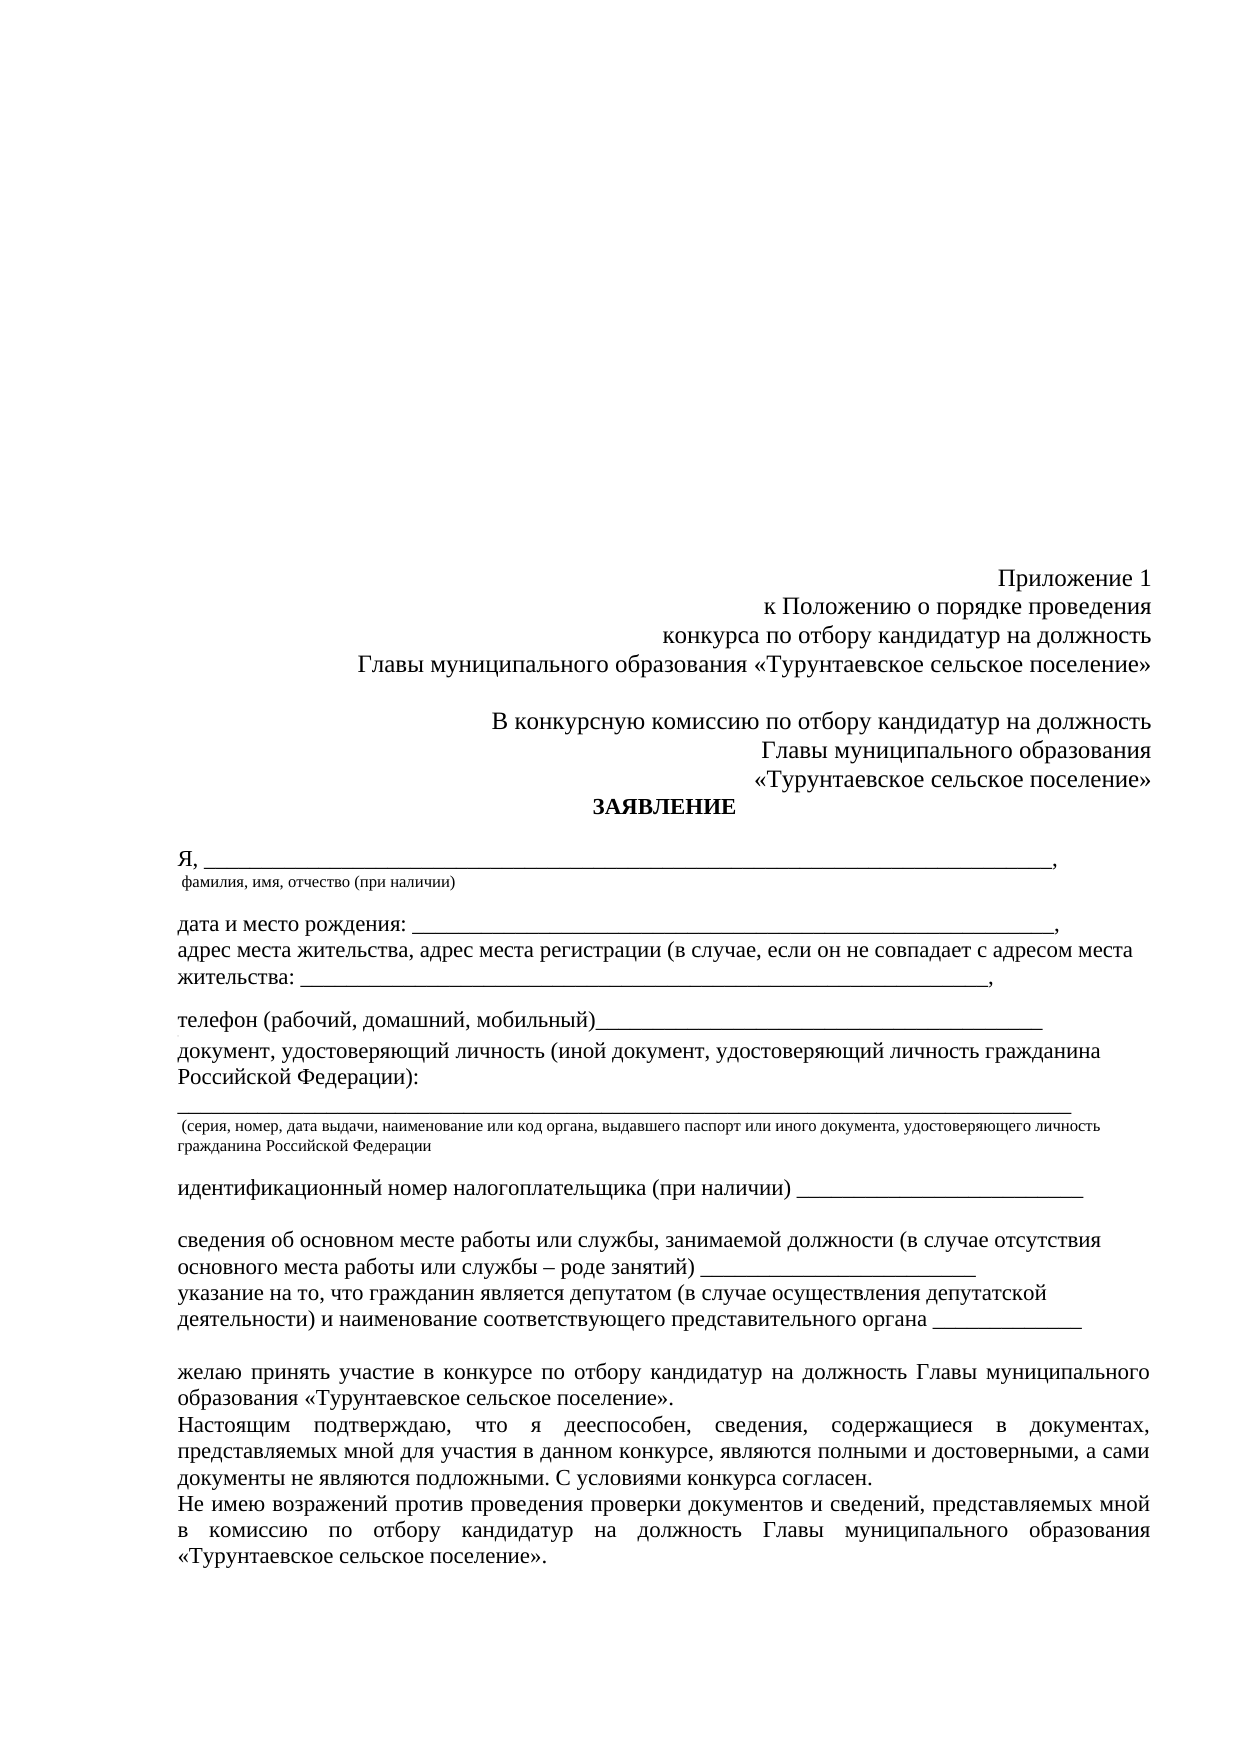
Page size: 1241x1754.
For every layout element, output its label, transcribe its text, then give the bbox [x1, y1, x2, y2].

text Я, __________________________________________________________________________, [177, 845, 1152, 872]
text «Турунтаевское сельское поселение» [177, 764, 1152, 793]
text сведения об основном месте работы или службы, занимаемой должности (в случае отсутствия основного места работы или службы – роде занятий) ________________________ [177, 1226, 1152, 1279]
text указание на то, что гражданин является депутатом (в случае осуществления депутатской деятельности) и наименование соответствующего представительного органа _____________ [177, 1279, 1152, 1332]
text конкурса по отбору кандидатур на должность [177, 620, 1152, 649]
text Главы муниципального образования «Турунтаевское сельское поселение» [177, 649, 1152, 678]
text идентификационный номер налогоплательщика (при наличии) _________________________ [177, 1174, 1152, 1200]
text фамилия, имя, отчество (при наличии) [177, 872, 1152, 891]
text телефон (рабочий, домашний, мобильный)_______________________________________ , [177, 1006, 1152, 1037]
text Не имею возражений против проведения проверки документов и сведений, представляемых мной в комиссию по отбору кандидатур на должность Главы муниципального образования «Турунтаевское сельское поселение». [177, 1490, 1152, 1569]
text Приложение 1 [177, 563, 1152, 591]
text к Положению о порядке проведения [177, 591, 1152, 620]
text дата и место рождения: ________________________________________________________, [177, 910, 1152, 936]
text документ, удостоверяющий личность (иной документ, удостоверяющий личность гражданина Российской Федерации): ______________________________________________________________________________ [177, 1037, 1152, 1116]
text В конкурсную комиссию по отбору кандидатур на должность [177, 706, 1152, 735]
text желаю принять участие в конкурсе по отбору кандидатур на должность Главы муниципального образования «Турунтаевское сельское поселение». [177, 1358, 1152, 1411]
text адрес места жительства, адрес места регистрации (в случае, если он не совпадает с адресом места жительства: ____________________________________________________________, [177, 936, 1152, 989]
text Главы муниципального образования [177, 735, 1152, 764]
text (серия, номер, дата выдачи, наименование или код органа, выдавшего паспорт или иного документа, удостоверяющего личность гражданина Российской Федерации [177, 1116, 1152, 1154]
text Настоящим подтверждаю, что я дееспособен, сведения, содержащиеся в документах, представляемых мной для участия в данном конкурсе, являются полными и достоверными, а сами документы не являются подложными. С условиями конкурса согласен. [177, 1411, 1152, 1490]
text ЗАЯВЛЕНИЕ [177, 793, 1152, 819]
